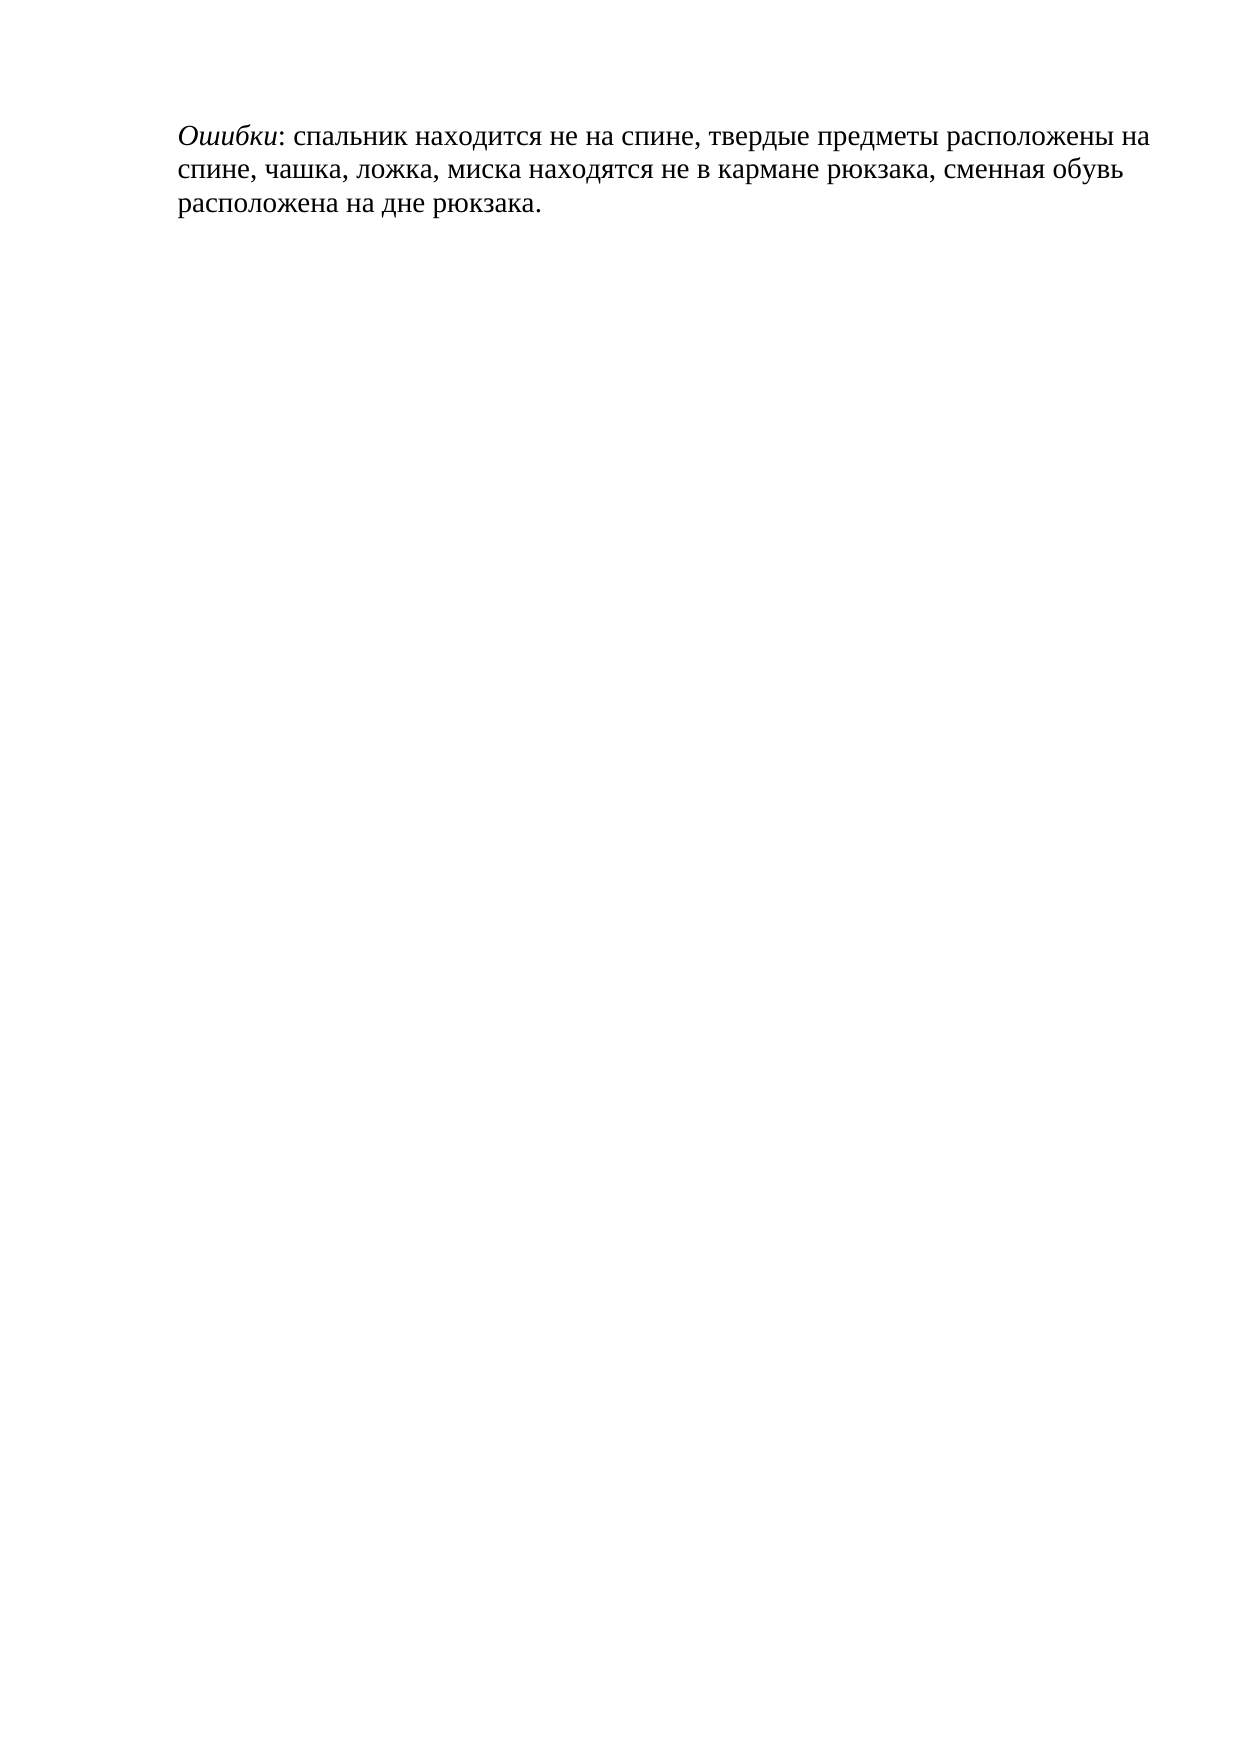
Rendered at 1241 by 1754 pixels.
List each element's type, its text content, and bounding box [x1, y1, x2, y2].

text Ошибки: спальник находится не на спине, твердые предметы расположены на спине, чашка, ложка, миска находятся не в кармане рюкзака, сменная обувь расположена на дне рюкзака. [177, 118, 1152, 219]
